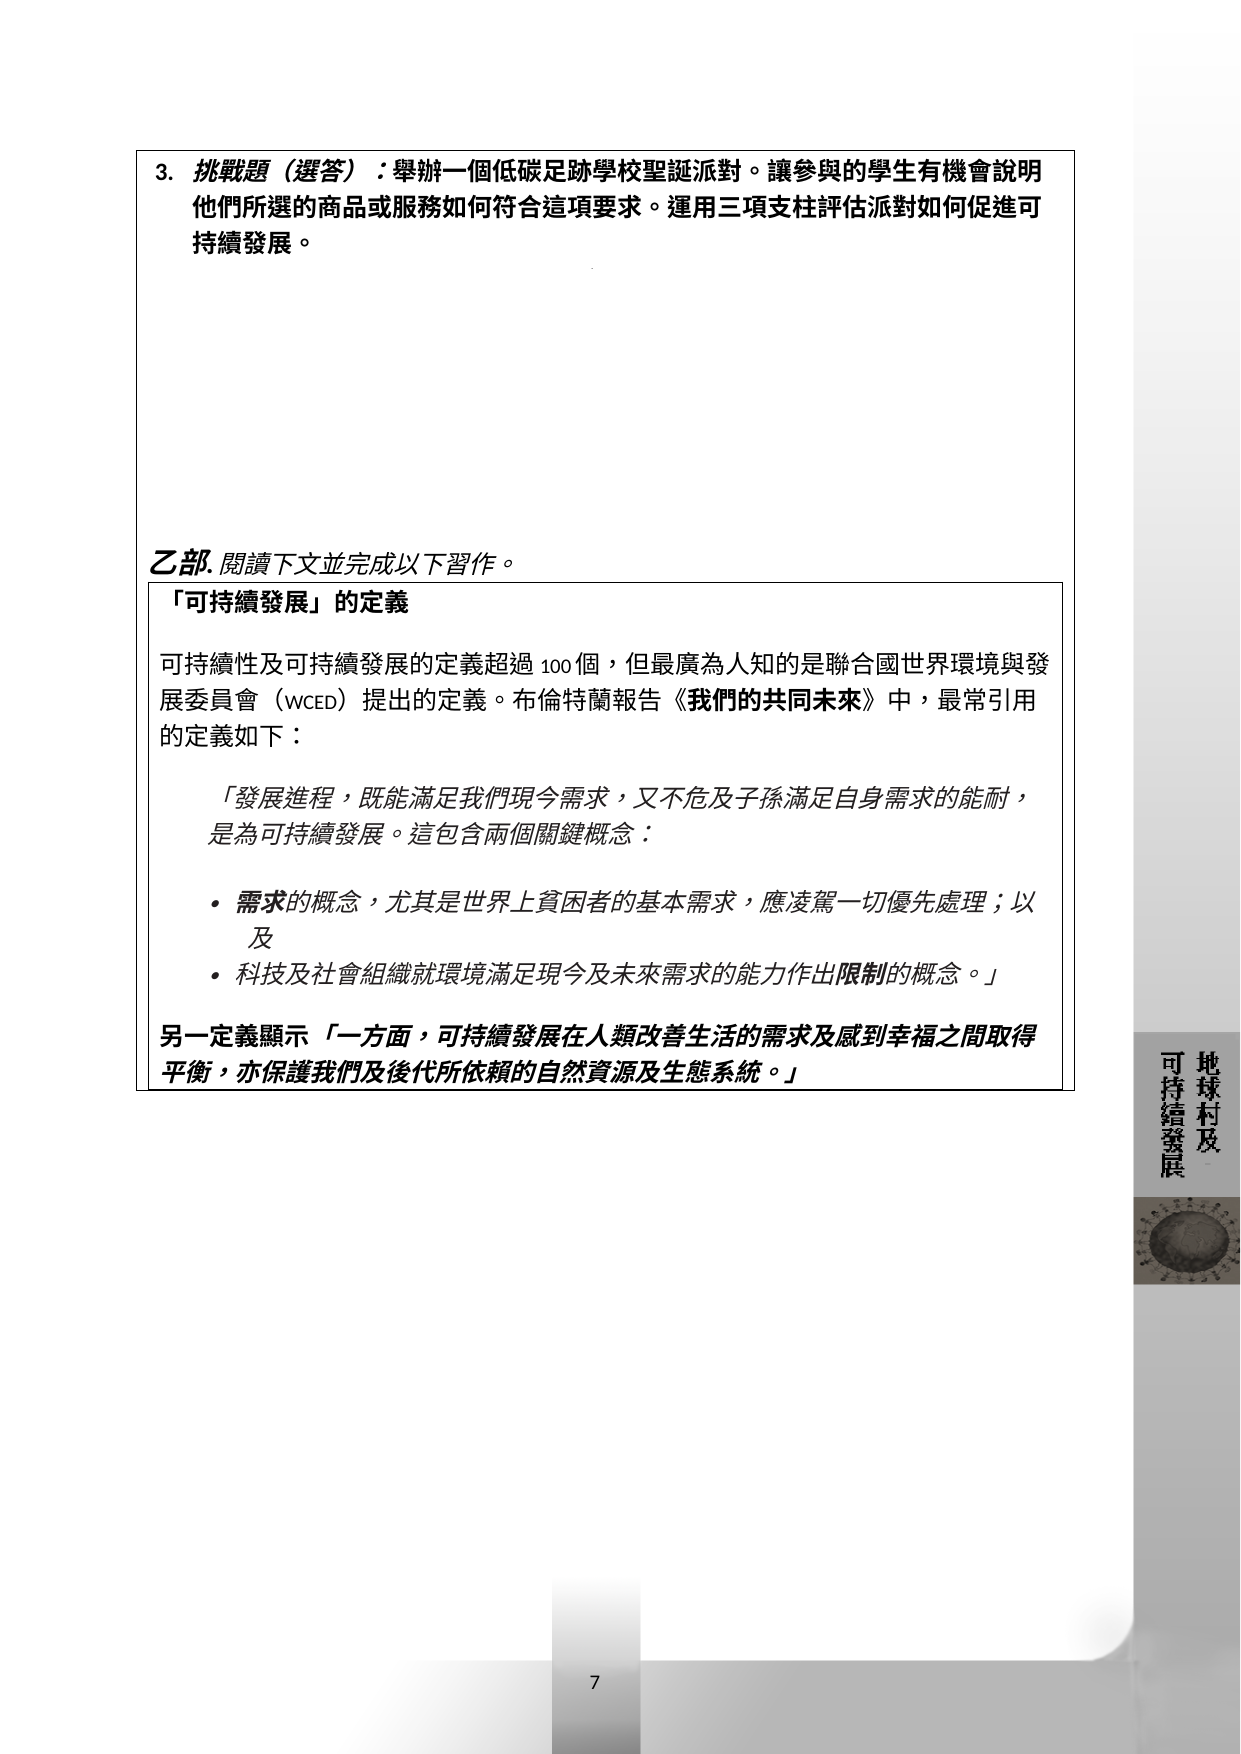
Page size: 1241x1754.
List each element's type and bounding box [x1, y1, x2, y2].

table_header [137, 151, 1074, 1090]
picture [2, 17, 1241, 1754]
